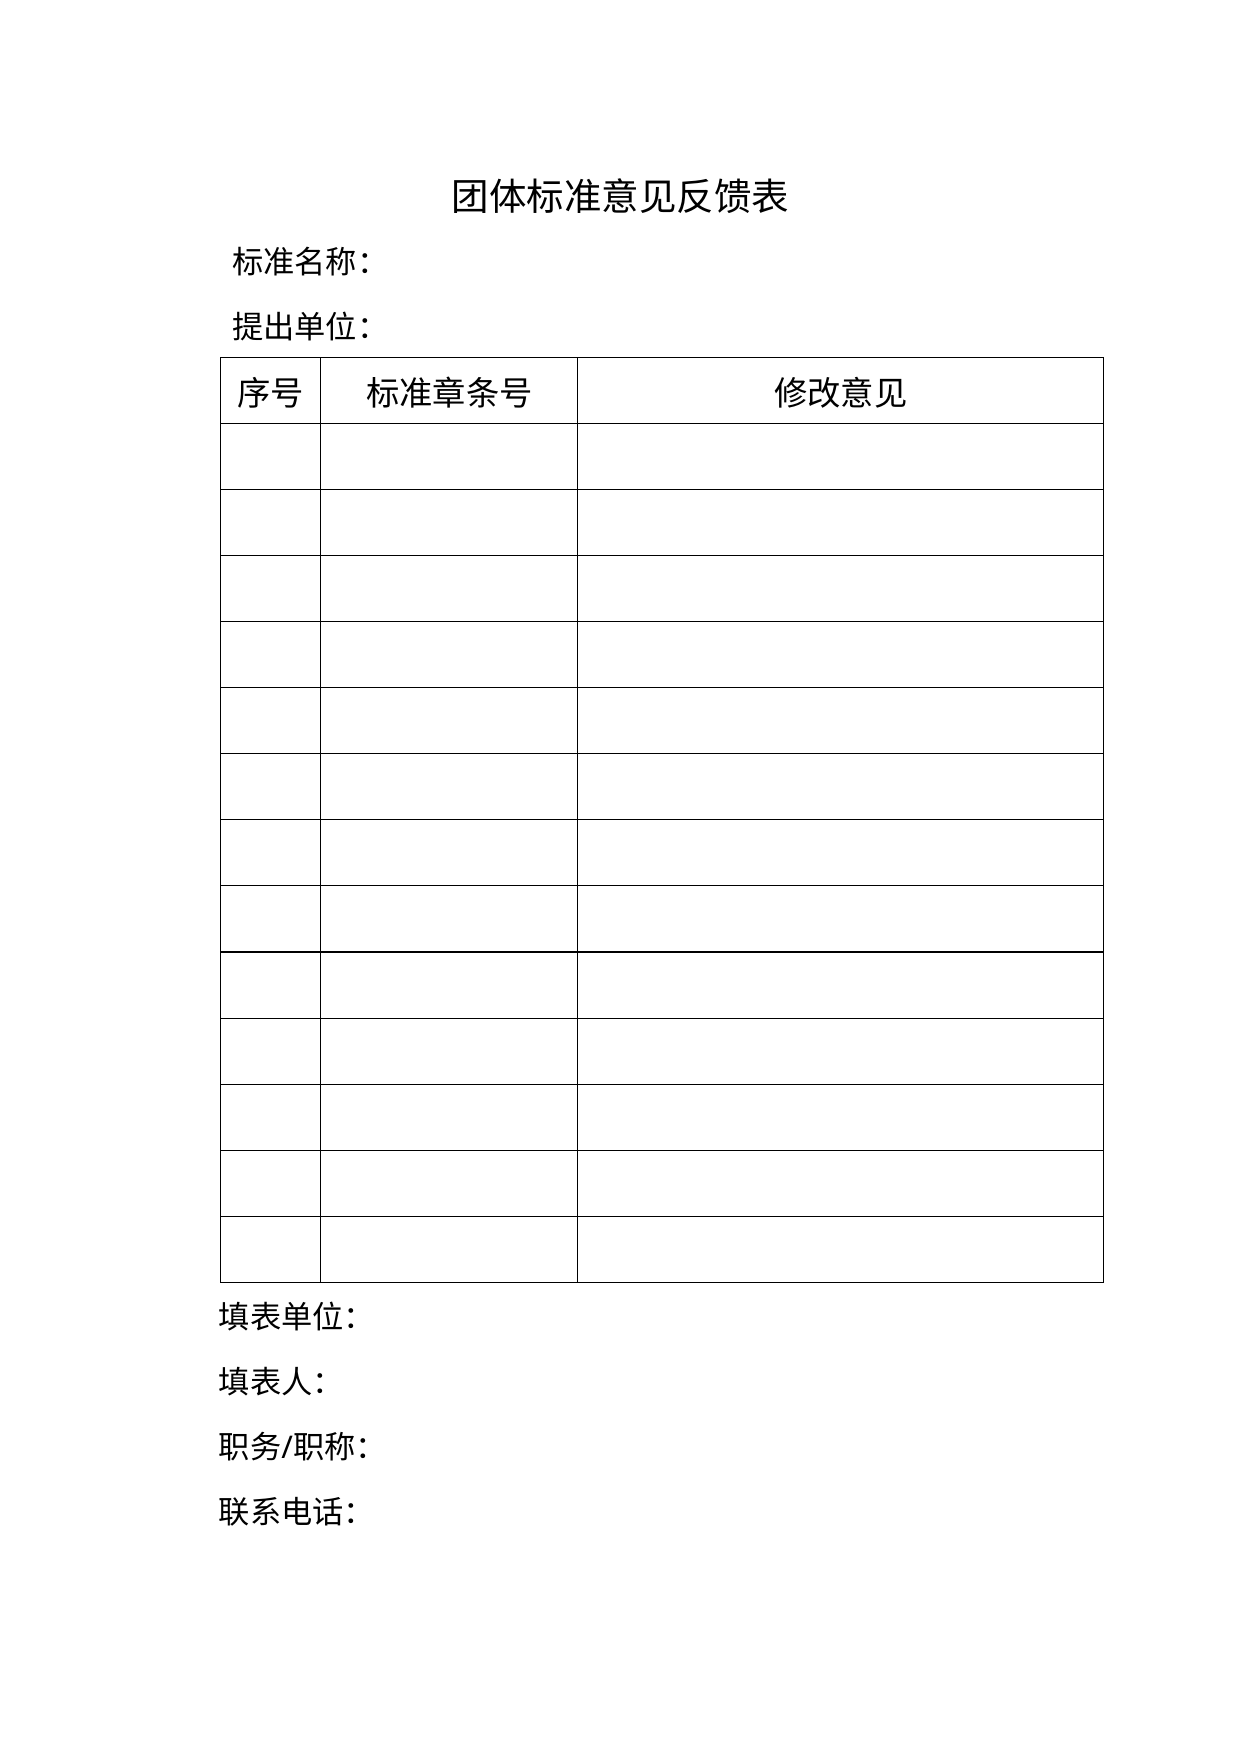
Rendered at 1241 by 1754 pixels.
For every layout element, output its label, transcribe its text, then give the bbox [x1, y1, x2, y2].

table_cell [321, 1217, 577, 1282]
table_cell [321, 953, 577, 1017]
table_cell [221, 886, 320, 951]
table_cell [221, 490, 320, 555]
list 标准名称： [232, 227, 1053, 292]
table_cell [321, 1151, 577, 1216]
list 填表单位： [187, 1283, 1053, 1348]
table_cell [321, 424, 577, 489]
table_cell [578, 953, 1103, 1017]
table_header 标准章条号 [321, 358, 577, 423]
table_cell [321, 622, 577, 687]
table_header 修改意见 [578, 358, 1103, 423]
list 填表人： [187, 1348, 1053, 1413]
list 联系电话： [187, 1478, 1053, 1543]
table_cell [221, 424, 320, 489]
table_cell [578, 754, 1103, 819]
table_cell [578, 1217, 1103, 1282]
table_cell [321, 688, 577, 753]
text 团体标准意见反馈表 [187, 162, 1053, 227]
table_cell [578, 622, 1103, 687]
table_header 序号 [221, 358, 320, 423]
table_cell [578, 820, 1103, 885]
table_cell [321, 754, 577, 819]
table_cell [221, 688, 320, 753]
table_cell [221, 556, 320, 621]
table_cell [221, 1019, 320, 1083]
table_cell [321, 886, 577, 951]
table_cell [578, 1085, 1103, 1149]
table_cell [321, 820, 577, 885]
table_cell [321, 1085, 577, 1149]
list 职务/职称： [187, 1413, 1053, 1478]
table_cell [221, 820, 320, 885]
table_cell [578, 1019, 1103, 1083]
table_cell [221, 622, 320, 687]
table_cell [321, 490, 577, 555]
table_cell [221, 953, 320, 1017]
table_cell [221, 1151, 320, 1216]
list 提出单位： [232, 292, 1053, 357]
table_cell [578, 886, 1103, 951]
table_cell [578, 556, 1103, 621]
table_cell [321, 556, 577, 621]
table_cell [221, 754, 320, 819]
table_cell [221, 1217, 320, 1282]
table_cell [578, 490, 1103, 555]
table_cell [221, 1085, 320, 1149]
table_cell [578, 424, 1103, 489]
table_cell [321, 1019, 577, 1083]
table_cell [578, 688, 1103, 753]
table_cell [578, 1151, 1103, 1216]
